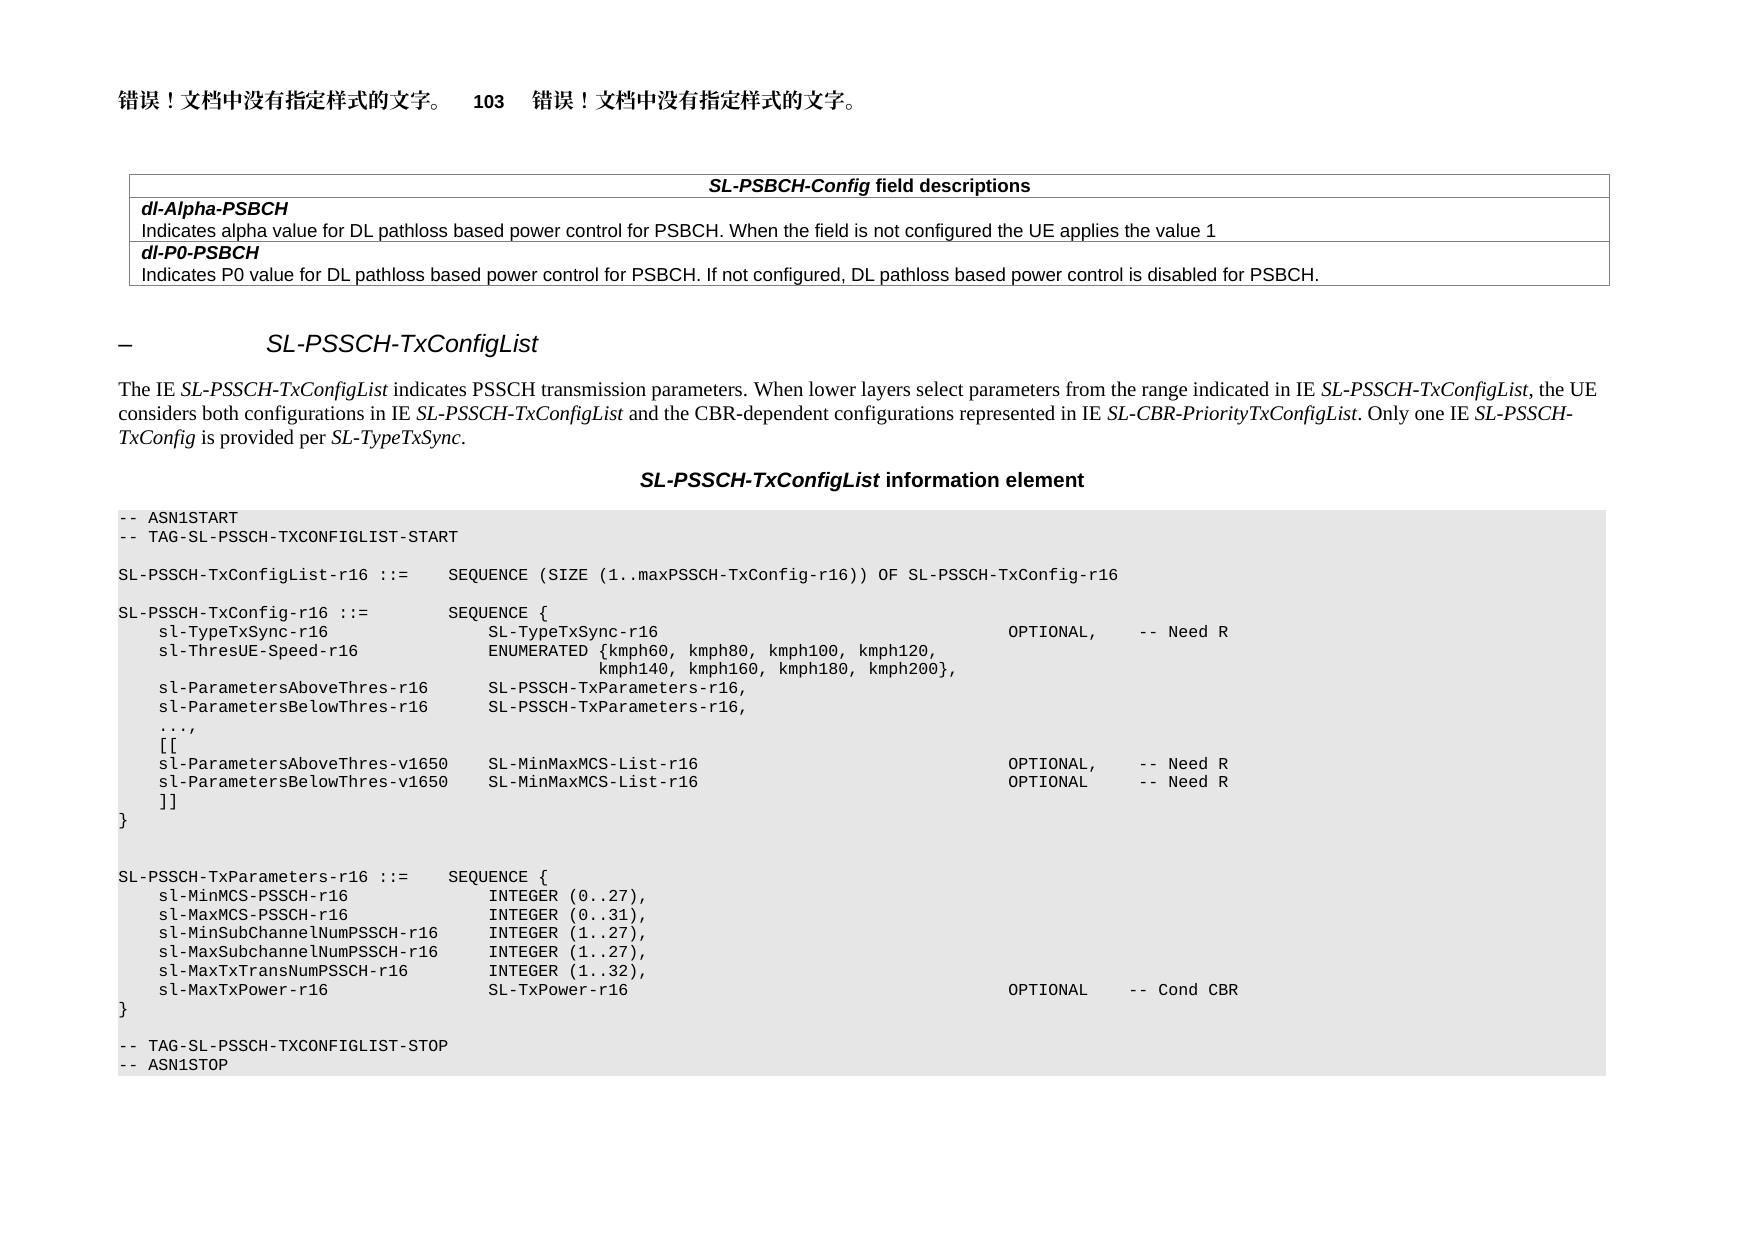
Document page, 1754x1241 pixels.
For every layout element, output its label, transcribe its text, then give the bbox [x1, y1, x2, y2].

text } [118, 812, 1606, 831]
subtitle – SL-PSSCH-TxConfigList [118, 329, 1606, 358]
text sl-ParametersBelowThres-v1650 SL-MinMaxMCS-List-r16 OPTIONAL -- Need R [118, 774, 1606, 793]
text -- TAG-SL-PSSCH-TXCONFIGLIST-STOP [118, 1038, 1606, 1057]
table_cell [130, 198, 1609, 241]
text kmph140, kmph160, kmph180, kmph200}, [118, 661, 1606, 680]
text SL-PSSCH-TxConfig-r16 ::= SEQUENCE { [118, 604, 1606, 623]
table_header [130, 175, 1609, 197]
text sl-ParametersBelowThres-r16 SL-PSSCH-TxParameters-r16, [118, 699, 1606, 717]
text -- ASN1STOP [118, 1057, 1606, 1076]
text sl-TypeTxSync-r16 SL-TypeTxSync-r16 OPTIONAL, -- Need R [118, 623, 1606, 642]
text The IE SL-PSSCH-TxConfigList indicates PSSCH transmission parameters. When lower layers select parameters from the range indicated in IE SL-PSSCH-TxConfigList, the UE considers both configurations in IE SL-PSSCH-TxConfigList and the CBR-dependent configurations represented in IE SL-CBR-PriorityTxConfigList. Only one IE SL-PSSCH-TxConfig is provided per SL-TypeTxSync. [118, 376, 1606, 449]
text -- ASN1START [118, 510, 1606, 529]
text sl-MaxTxPower-r16 SL-TxPower-r16 OPTIONAL -- Cond CBR [118, 981, 1606, 1000]
text SL-PSSCH-TxConfigList information element [118, 467, 1606, 491]
text sl-MinSubChannelNumPSSCH-r16 INTEGER (1..27), [118, 925, 1606, 944]
text ]] [118, 793, 1606, 812]
text [[ [118, 736, 1606, 755]
text sl-MinMCS-PSSCH-r16 INTEGER (0..27), [118, 887, 1606, 906]
text ..., [118, 717, 1606, 736]
text sl-MaxTxTransNumPSSCH-r16 INTEGER (1..32), [118, 963, 1606, 981]
text } [118, 1000, 1606, 1019]
text sl-ParametersAboveThres-v1650 SL-MinMaxMCS-List-r16 OPTIONAL, -- Need R [118, 755, 1606, 774]
text SL-PSSCH-TxParameters-r16 ::= SEQUENCE { [118, 868, 1606, 887]
text sl-ThresUE-Speed-r16 ENUMERATED {kmph60, kmph80, kmph100, kmph120, [118, 642, 1606, 661]
text -- TAG-SL-PSSCH-TXCONFIGLIST-START [118, 529, 1606, 548]
text sl-MaxSubchannelNumPSSCH-r16 INTEGER (1..27), [118, 944, 1606, 963]
text SL-PSSCH-TxConfigList-r16 ::= SEQUENCE (SIZE (1..maxPSSCH-TxConfig-r16)) OF SL-PSSCH-TxConfig-r16 [118, 567, 1606, 586]
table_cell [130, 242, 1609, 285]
text sl-MaxMCS-PSSCH-r16 INTEGER (0..31), [118, 906, 1606, 925]
text sl-ParametersAboveThres-r16 SL-PSSCH-TxParameters-r16, [118, 680, 1606, 699]
